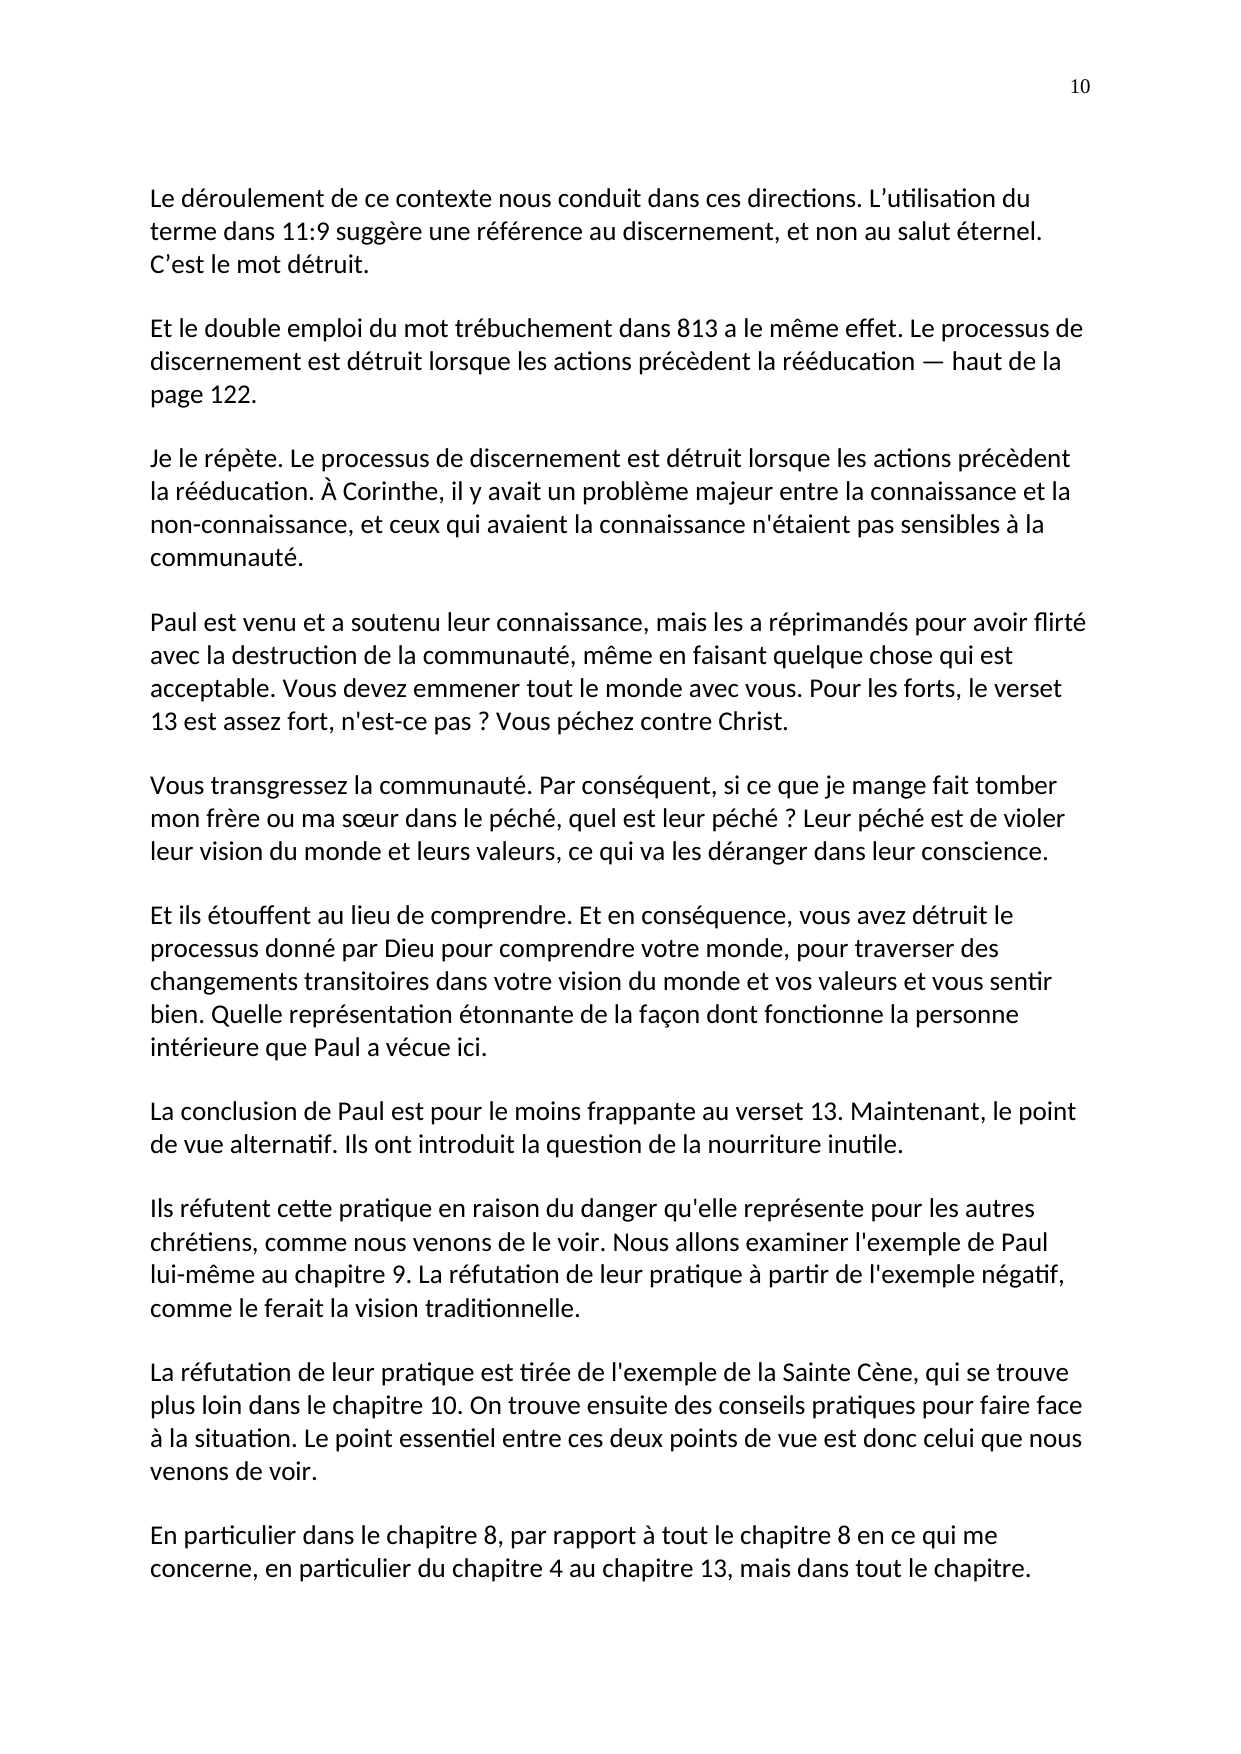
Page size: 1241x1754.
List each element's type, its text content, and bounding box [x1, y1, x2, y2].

text La réfutation de leur pratique est tirée de l'exemple de la Sainte Cène, qui se trouve plus loin dans le chapitre 10. On trouve ensuite des conseils pratiques pour faire face à la situation. Le point essentiel entre ces deux points de vue est donc celui que nous venons de voir. [150, 1355, 1090, 1487]
text Et le double emploi du mot trébuchement dans 813 a le même effet. Le processus de discernement est détruit lorsque les actions précèdent la rééducation — haut de la page 122. [150, 311, 1090, 410]
text Paul est venu et a soutenu leur connaissance, mais les a réprimandés pour avoir flirté avec la destruction de la communauté, même en faisant quelque chose qui est acceptable. Vous devez emmener tout le monde avec vous. Pour les forts, le verset 13 est assez fort, n'est-ce pas ? Vous péchez contre Christ. [150, 605, 1090, 737]
text Je le répète. Le processus de discernement est détruit lorsque les actions précèdent la rééducation. À Corinthe, il y avait un problème majeur entre la connaissance et la non-connaissance, et ceux qui avaient la connaissance n'étaient pas sensibles à la communauté. [150, 442, 1090, 574]
text Ils réfutent cette pratique en raison du danger qu'elle représente pour les autres chrétiens, comme nous venons de le voir. Nous allons examiner l'exemple de Paul lui-même au chapitre 9. La réfutation de leur pratique à partir de l'exemple négatif, comme le ferait la vision traditionnelle. [150, 1192, 1090, 1324]
text La conclusion de Paul est pour le moins frappante au verset 13. Maintenant, le point de vue alternatif. Ils ont introduit la question de la nourriture inutile. [150, 1094, 1090, 1161]
text Le déroulement de ce contexte nous conduit dans ces directions. L’utilisation du terme dans 11:9 suggère une référence au discernement, et non au salut éternel. C’est le mot détruit. [150, 181, 1090, 280]
text Vous transgressez la communauté. Par conséquent, si ce que je mange fait tomber mon frère ou ma sœur dans le péché, quel est leur péché ? Leur péché est de violer leur vision du monde et leurs valeurs, ce qui va les déranger dans leur conscience. [150, 768, 1090, 867]
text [150, 1518, 1090, 1584]
text Et ils étouffent au lieu de comprendre. Et en conséquence, vous avez détruit le processus donné par Dieu pour comprendre votre monde, pour traverser des changements transitoires dans votre vision du monde et vos valeurs et vous sentir bien. Quelle représentation étonnante de la façon dont fonctionne la personne intérieure que Paul a vécue ici. [150, 898, 1090, 1063]
